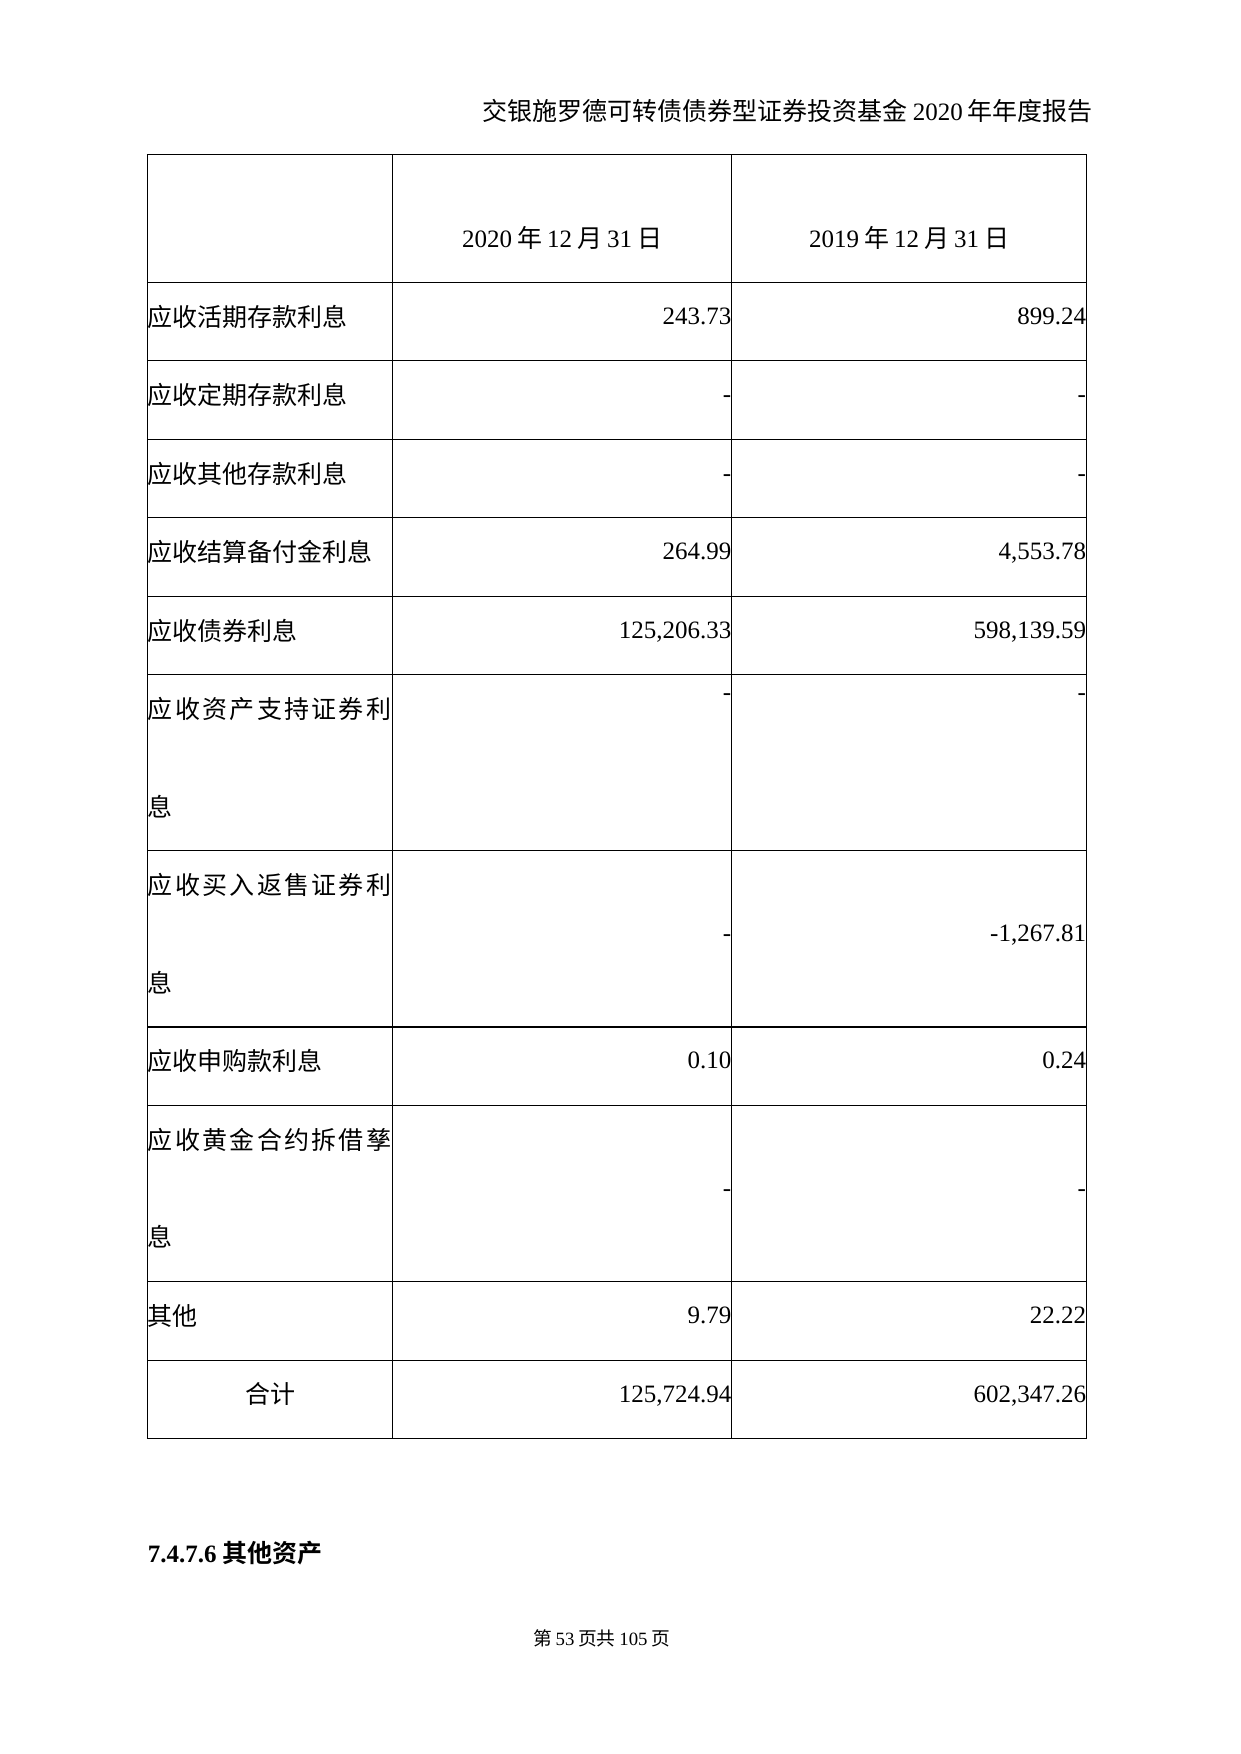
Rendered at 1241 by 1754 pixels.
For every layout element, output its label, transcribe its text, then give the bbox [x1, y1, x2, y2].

table_cell 264.99 [393, 518, 731, 596]
table_cell - [732, 1106, 1086, 1281]
table_cell - [732, 440, 1086, 517]
table_cell 应收结算备付金利息 [148, 518, 392, 596]
table_cell 应收活期存款利息 [148, 283, 392, 360]
table_cell 应收黄金合约拆借孳息 [148, 1106, 392, 1281]
table_cell 应收资产支持证券利息 [148, 675, 392, 850]
table_cell 应收债券利息 [148, 597, 392, 674]
table_cell 4,553.78 [732, 518, 1086, 596]
table_header 项目 [148, 155, 392, 282]
table_header 上年度末 2019年12月31日 [732, 155, 1086, 282]
table_cell - [393, 440, 731, 517]
table_cell 9.79 [393, 1282, 731, 1359]
table_cell -1,267.81 [732, 851, 1086, 1026]
table_cell 602,347.26 [732, 1361, 1086, 1438]
table_cell 应收其他存款利息 [148, 440, 392, 517]
table_cell 125,724.94 [393, 1361, 731, 1438]
table_cell - [393, 851, 731, 1026]
table_cell 应收定期存款利息 [148, 361, 392, 439]
table_cell 598,139.59 [732, 597, 1086, 674]
table_cell 应收买入返售证券利息 [148, 851, 392, 1026]
table_cell - [393, 1106, 731, 1281]
table_cell - [732, 675, 1086, 850]
table_cell - [393, 675, 731, 850]
table_cell 22.22 [732, 1282, 1086, 1359]
table_header 本期末 2020年12月31日 [393, 155, 731, 282]
table_cell 0.10 [393, 1028, 731, 1105]
table_cell - [732, 361, 1086, 439]
table_cell 其他 [148, 1282, 392, 1359]
table_cell 243.73 [393, 283, 731, 360]
table_cell 0.24 [732, 1028, 1086, 1105]
table_cell 899.24 [732, 283, 1086, 360]
table_cell - [393, 361, 731, 439]
table_cell 125,206.33 [393, 597, 731, 674]
text 7.4.7.6 其他资产 [148, 1519, 1092, 1584]
table_cell 合计 [148, 1361, 392, 1438]
table_cell 应收申购款利息 [148, 1028, 392, 1105]
